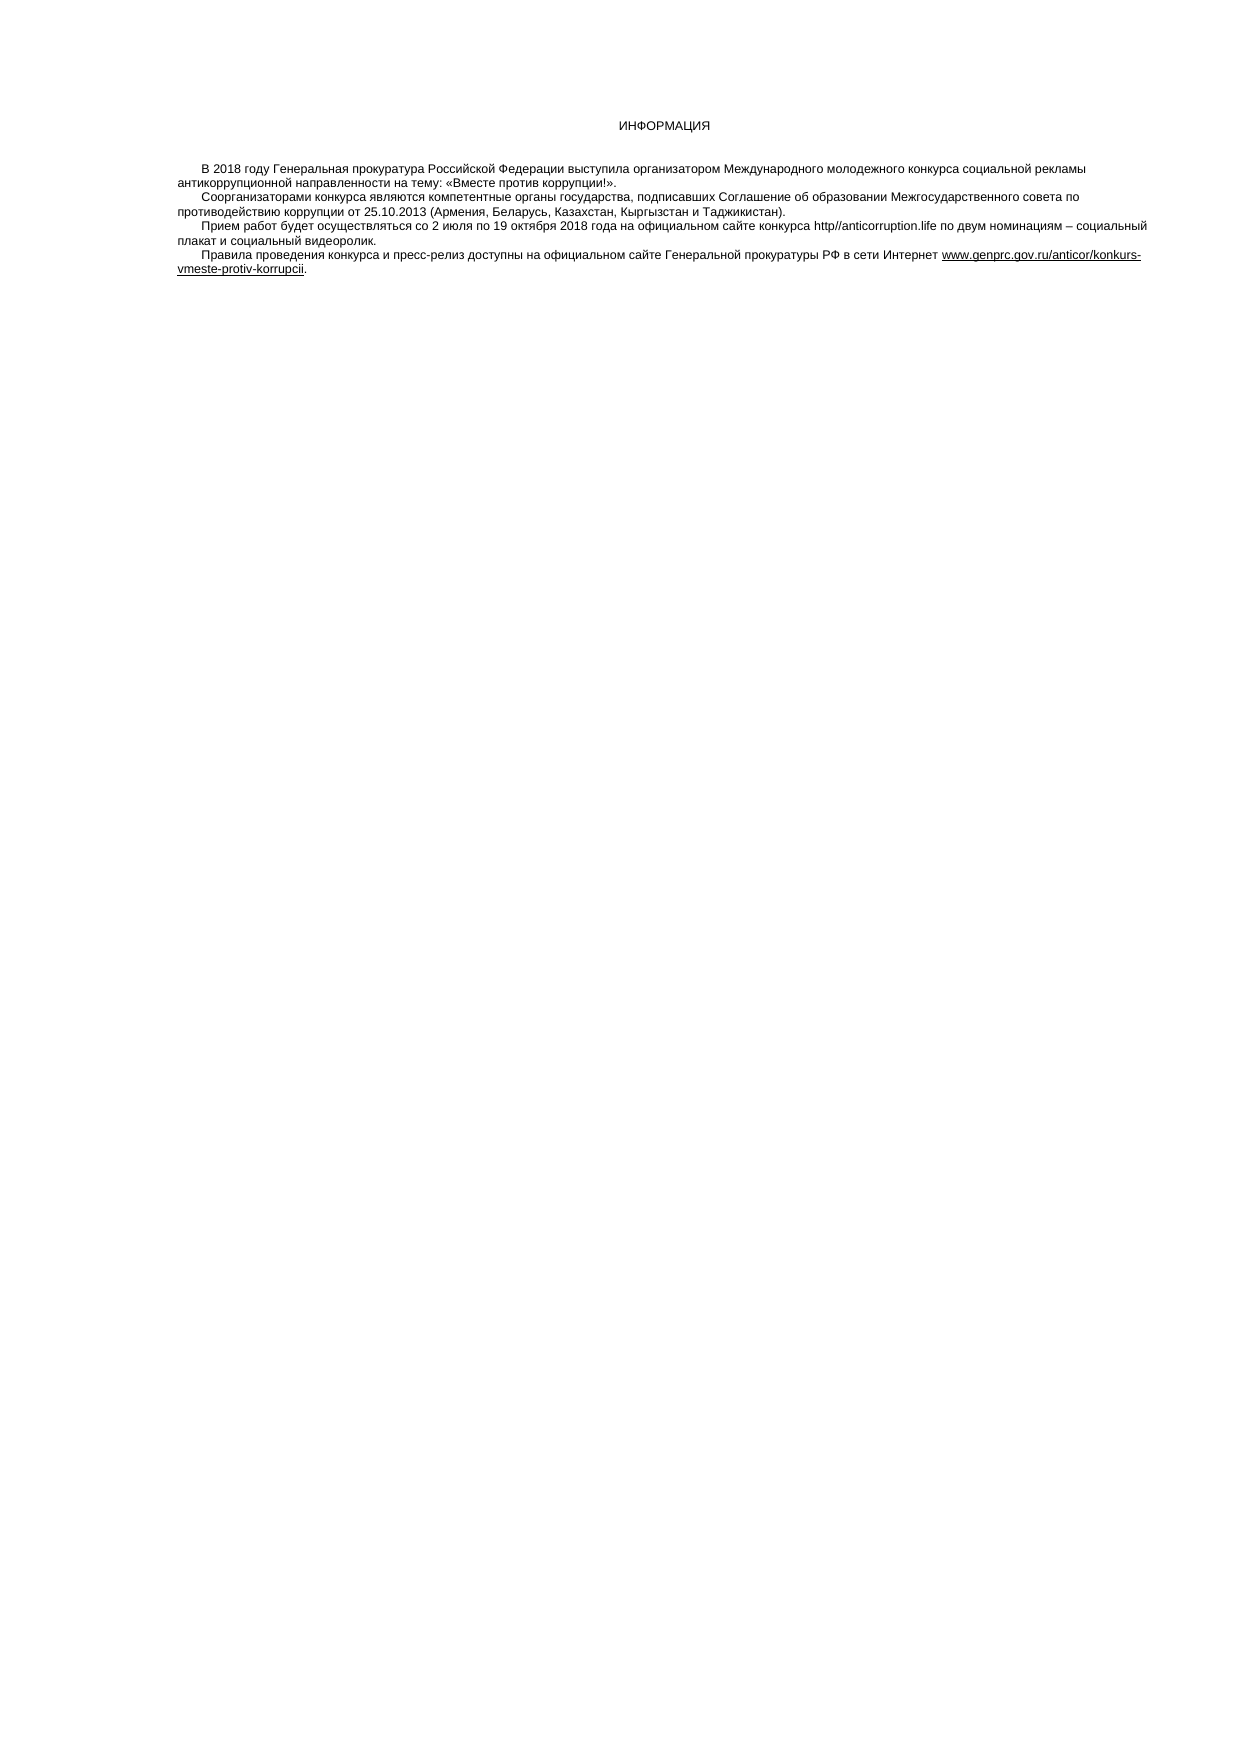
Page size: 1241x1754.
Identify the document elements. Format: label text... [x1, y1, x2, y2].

text ИНФОРМАЦИЯ [177, 118, 1152, 132]
text Прием работ будет осуществляться со 2 июля по 19 октября 2018 года на официальном сайте конкурса http//anticorruption.life по двум номинациям – социальный плакат и социальный видеоролик. [177, 219, 1152, 247]
text Соорганизаторами конкурса являются компетентные органы государства, подписавших Соглашение об образовании Межгосударственного совета по противодействию коррупции от 25.10.2013 (Армения, Беларусь, Казахстан, Кыргызстан и Таджикистан). [177, 190, 1152, 219]
text Правила проведения конкурса и пресс-релиз доступны на официальном сайте Генеральной прокуратуры РФ в сети Интернет www.genprc.gov.ru/anticor/konkurs-vmeste-protiv-korrupcii. [177, 247, 1152, 276]
text В 2018 году Генеральная прокуратура Российской Федерации выступила организатором Международного молодежного конкурса социальной рекламы антикоррупционной направленности на тему: «Вместе против коррупции!». [177, 161, 1152, 190]
